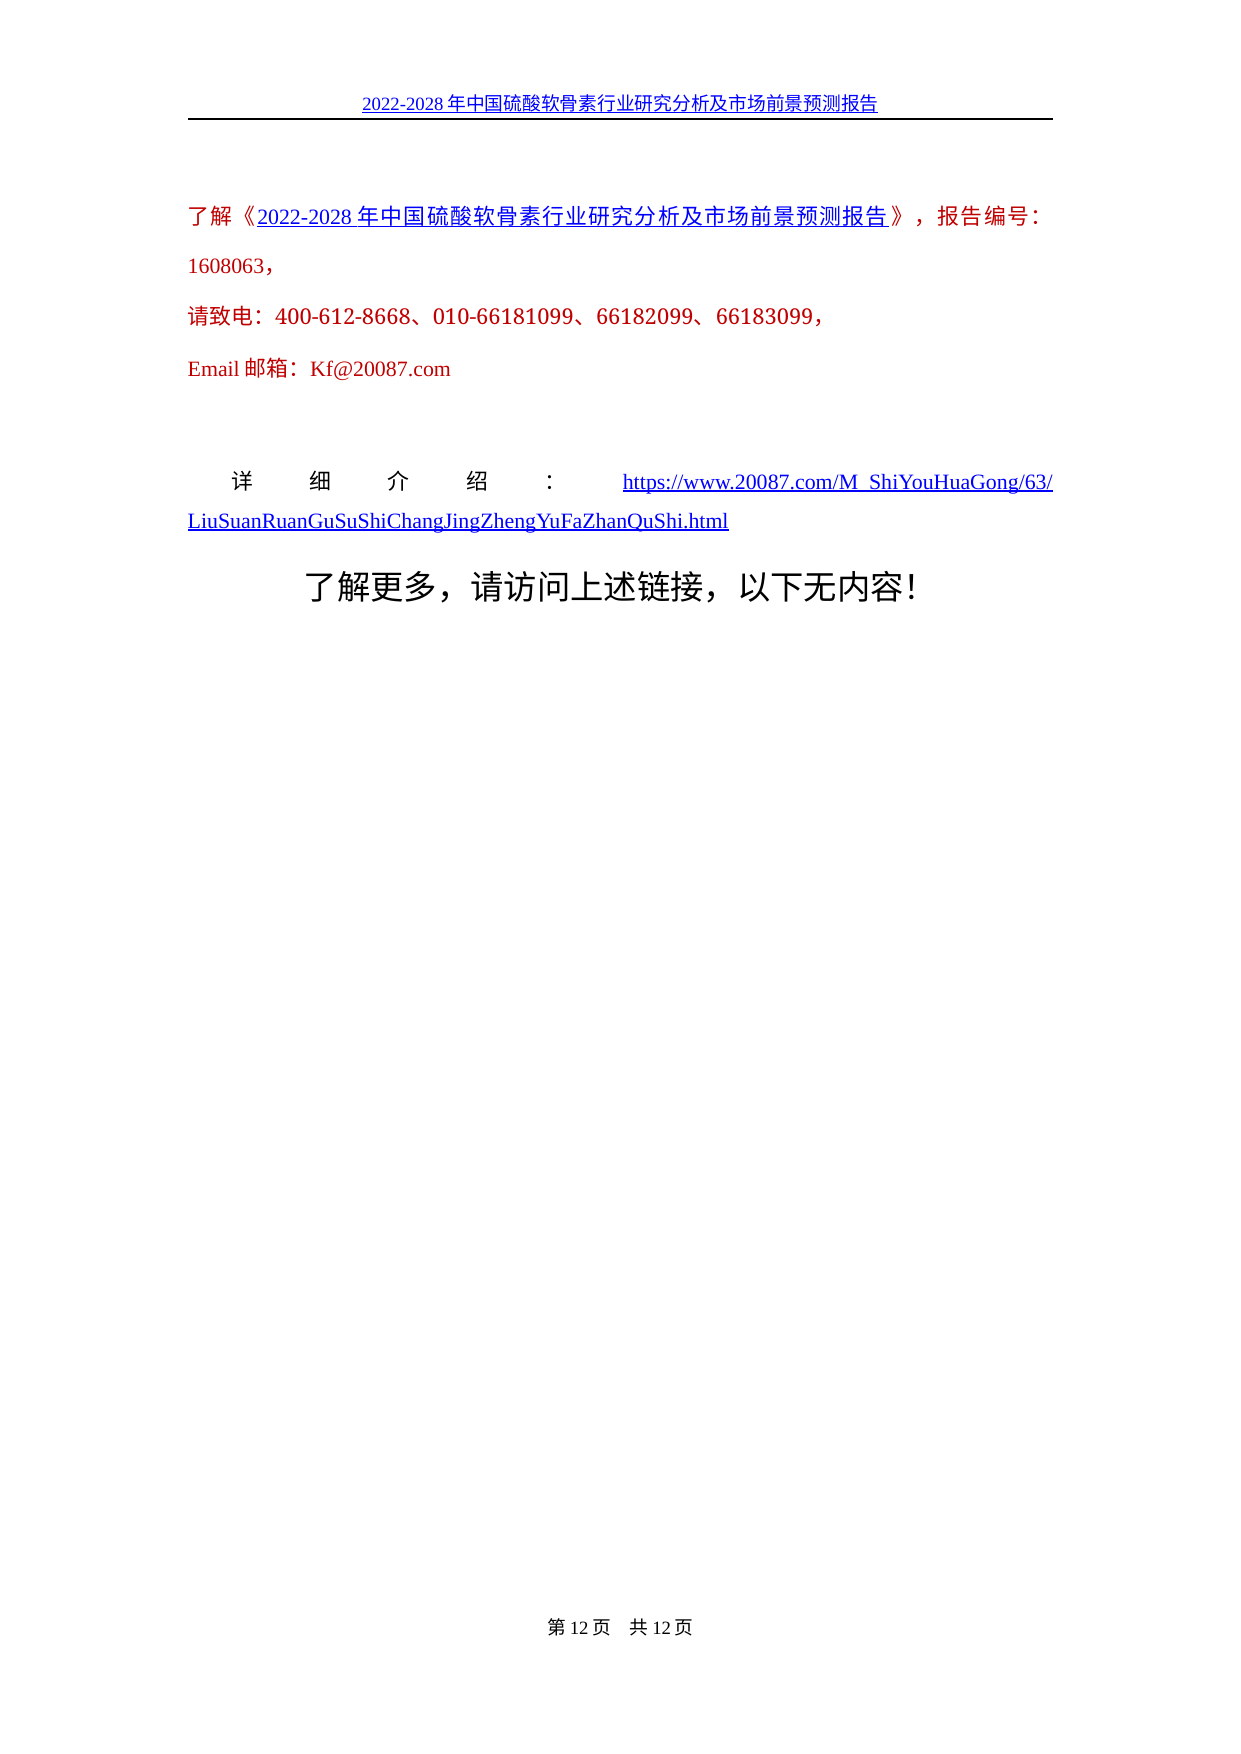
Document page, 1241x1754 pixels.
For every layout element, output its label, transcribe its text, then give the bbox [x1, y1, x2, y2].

text 了解《2022-2028年中国硫酸软骨素行业研究分析及市场前景预测报告》，报告编号：1608063， [187, 198, 1053, 280]
text 请致电：400-612-8668、010-66181099、66182099、66183099， [187, 299, 1053, 331]
text 详细介绍：https://www.20087.com/M_ShiYouHuaGong/63/LiuSuanRuanGuSuShiChangJingZhengYuFaZhanQuShi.html [187, 463, 1053, 536]
title 了解更多，请访问上述链接，以下无内容！ [187, 552, 1053, 617]
text Email邮箱：Kf@20087.com [187, 350, 1053, 383]
